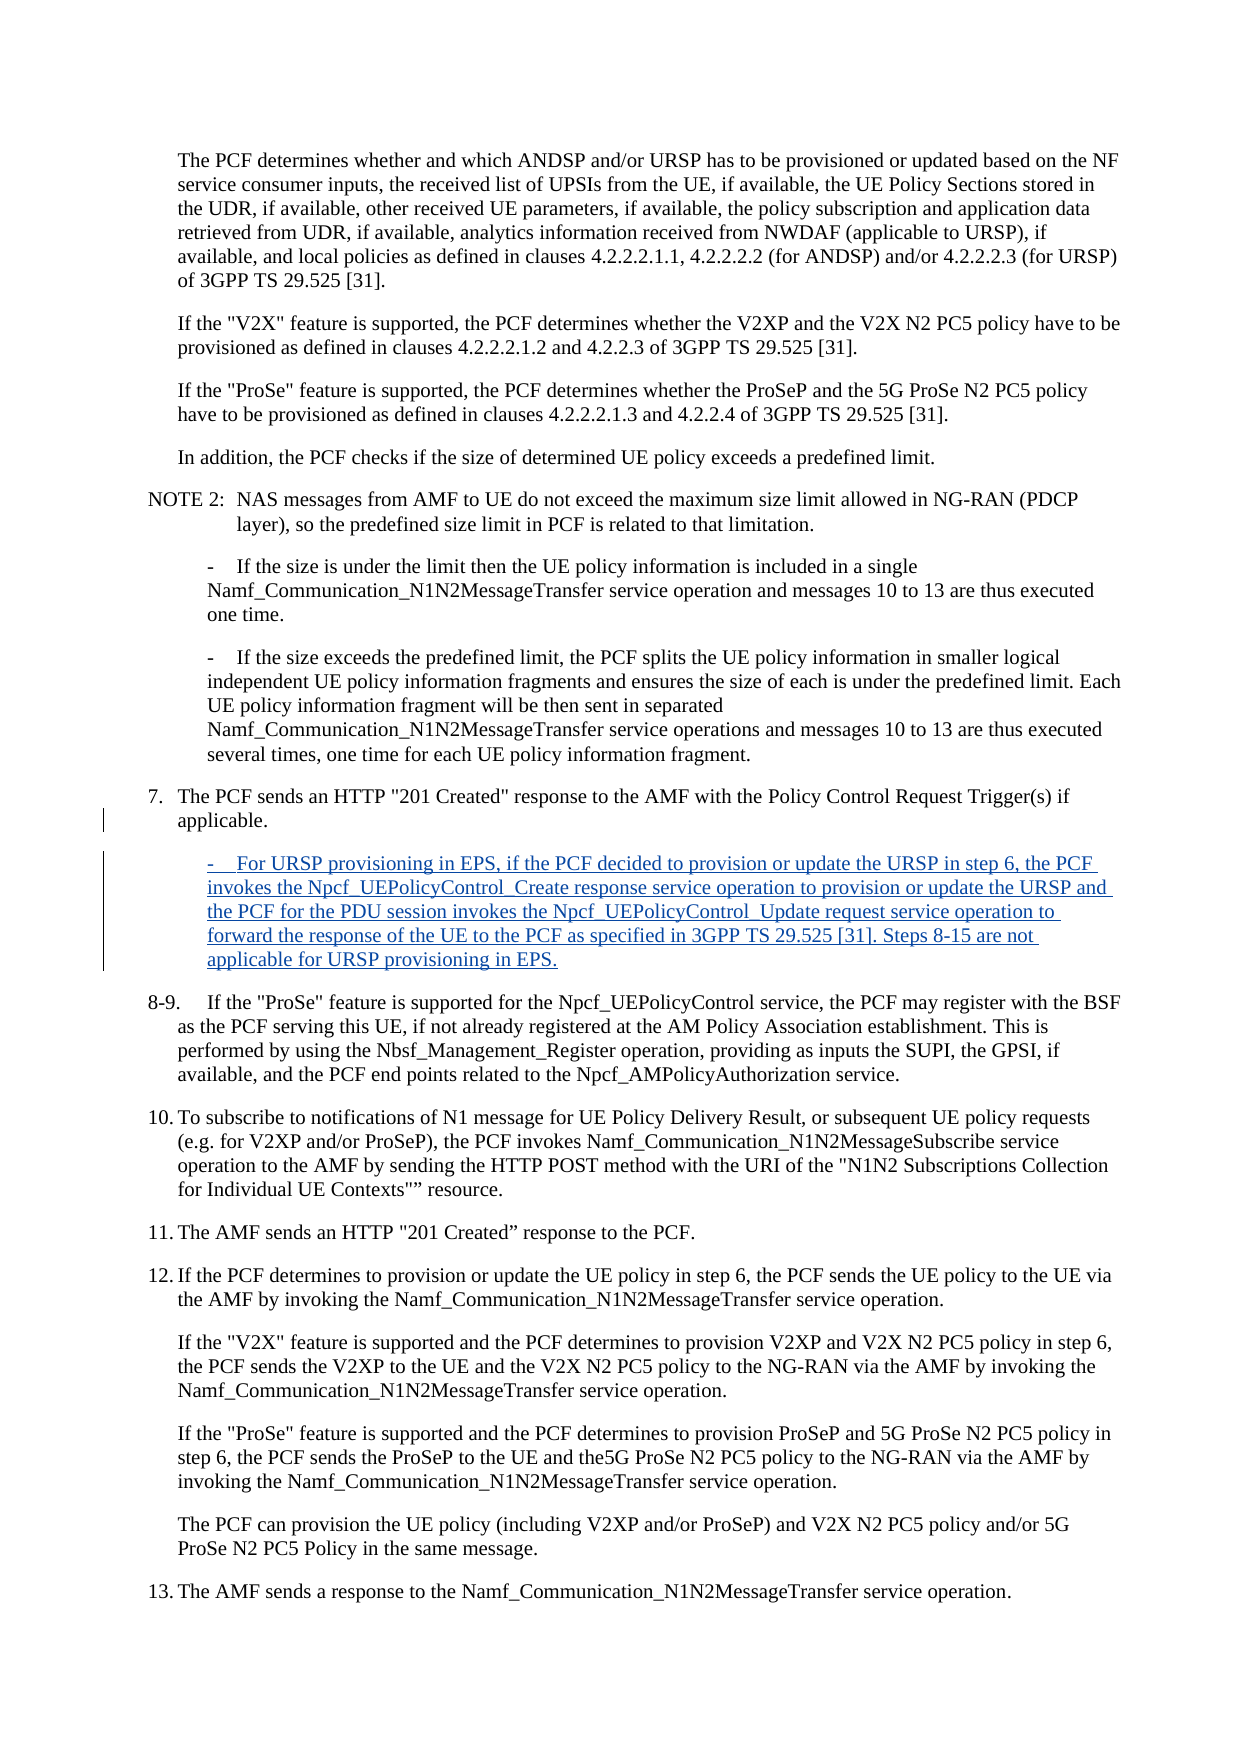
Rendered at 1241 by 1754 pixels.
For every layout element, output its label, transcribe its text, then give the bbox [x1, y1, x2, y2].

text 10. To subscribe to notifications of N1 message for UE Policy Delivery Result, or subsequent UE policy requests (e.g. for V2XP and/or ProSeP), the PCF invokes Namf_Communication_N1N2MessageSubscribe service operation to the AMF by sending the HTTP POST method with the URI of the "N1N2 Subscriptions Collection for Individual UE Contexts"” resource. [148, 1105, 1122, 1201]
text The PCF can provision the UE policy (including V2XP and/or ProSeP) and V2X N2 PC5 policy and/or 5G ProSe N2 PC5 Policy in the same message. [148, 1512, 1122, 1560]
text If the "V2X" feature is supported, the PCF determines whether the V2XP and the V2X N2 PC5 policy have to be provisioned as defined in clauses 4.2.2.2.1.2 and 4.2.2.3 of 3GPP TS 29.525 [31]. [148, 311, 1122, 359]
text 13. The AMF sends a response to the Namf_Communication_N1N2MessageTransfer service operation. [148, 1579, 1122, 1603]
text 7. The PCF sends an HTTP "201 Created" response to the AMF with the Policy Control Request Trigger(s) if applicable. [148, 784, 1122, 832]
text If the "V2X" feature is supported and the PCF determines to provision V2XP and V2X N2 PC5 policy in step 6, the PCF sends the V2XP to the UE and the V2X N2 PC5 policy to the NG-RAN via the AMF by invoking the Namf_Communication_N1N2MessageTransfer service operation. [148, 1330, 1122, 1402]
text 12. If the PCF determines to provision or update the UE policy in step 6, the PCF sends the UE policy to the UE via the AMF by invoking the Namf_Communication_N1N2MessageTransfer service operation. [148, 1263, 1122, 1311]
text In addition, the PCF checks if the size of determined UE policy exceeds a predefined limit. [148, 444, 1122, 469]
text 11. The AMF sends an HTTP "201 Created” response to the PCF. [148, 1220, 1122, 1244]
text If the "ProSe" feature is supported and the PCF determines to provision ProSeP and 5G ProSe N2 PC5 policy in step 6, the PCF sends the ProSeP to the UE and the5G ProSe N2 PC5 policy to the NG-RAN via the AMF by invoking the Namf_Communication_N1N2MessageTransfer service operation. [148, 1421, 1122, 1493]
text 8-9. If the "ProSe" feature is supported for the Npcf_UEPolicyControl service, the PCF may register with the BSF as the PCF serving this UE, if not already registered at the AM Policy Association establishment. This is performed by using the Nbsf_Management_Register operation, providing as inputs the SUPI, the GPSI, if available, and the PCF end points related to the Npcf_AMPolicyAuthorization service. [148, 990, 1122, 1086]
text NOTE 2: NAS messages from AMF to UE do not exceed the maximum size limit allowed in NG-RAN (PDCP layer), so the predefined size limit in PCF is related to that limitation. [148, 487, 1122, 536]
text - If the size exceeds the predefined limit, the PCF splits the UE policy information in smaller logical independent UE policy information fragments and ensures the size of each is under the predefined limit. Each UE policy information fragment will be then sent in separated Namf_Communication_N1N2MessageTransfer service operations and messages 10 to 13 are thus executed several times, one time for each UE policy information fragment. [207, 645, 1122, 766]
text The PCF determines whether and which ANDSP and/or URSP has to be provisioned or updated based on the NF service consumer inputs, the received list of UPSIs from the UE, if available, the UE Policy Sections stored in the UDR, if available, other received UE parameters, if available, the policy subscription and application data retrieved from UDR, if available, analytics information received from NWDAF (applicable to URSP), if available, and local policies as defined in clauses 4.2.2.2.1.1, 4.2.2.2.2 (for ANDSP) and/or 4.2.2.2.3 (for URSP) of 3GPP TS 29.525 [31]. [148, 148, 1122, 292]
text If the "ProSe" feature is supported, the PCF determines whether the ProSeP and the 5G ProSe N2 PC5 policy have to be provisioned as defined in clauses 4.2.2.2.1.3 and 4.2.2.4 of 3GPP TS 29.525 [31]. [148, 378, 1122, 426]
text - If the size is under the limit then the UE policy information is included in a single Namf_Communication_N1N2MessageTransfer service operation and messages 10 to 13 are thus executed one time. [207, 554, 1122, 626]
